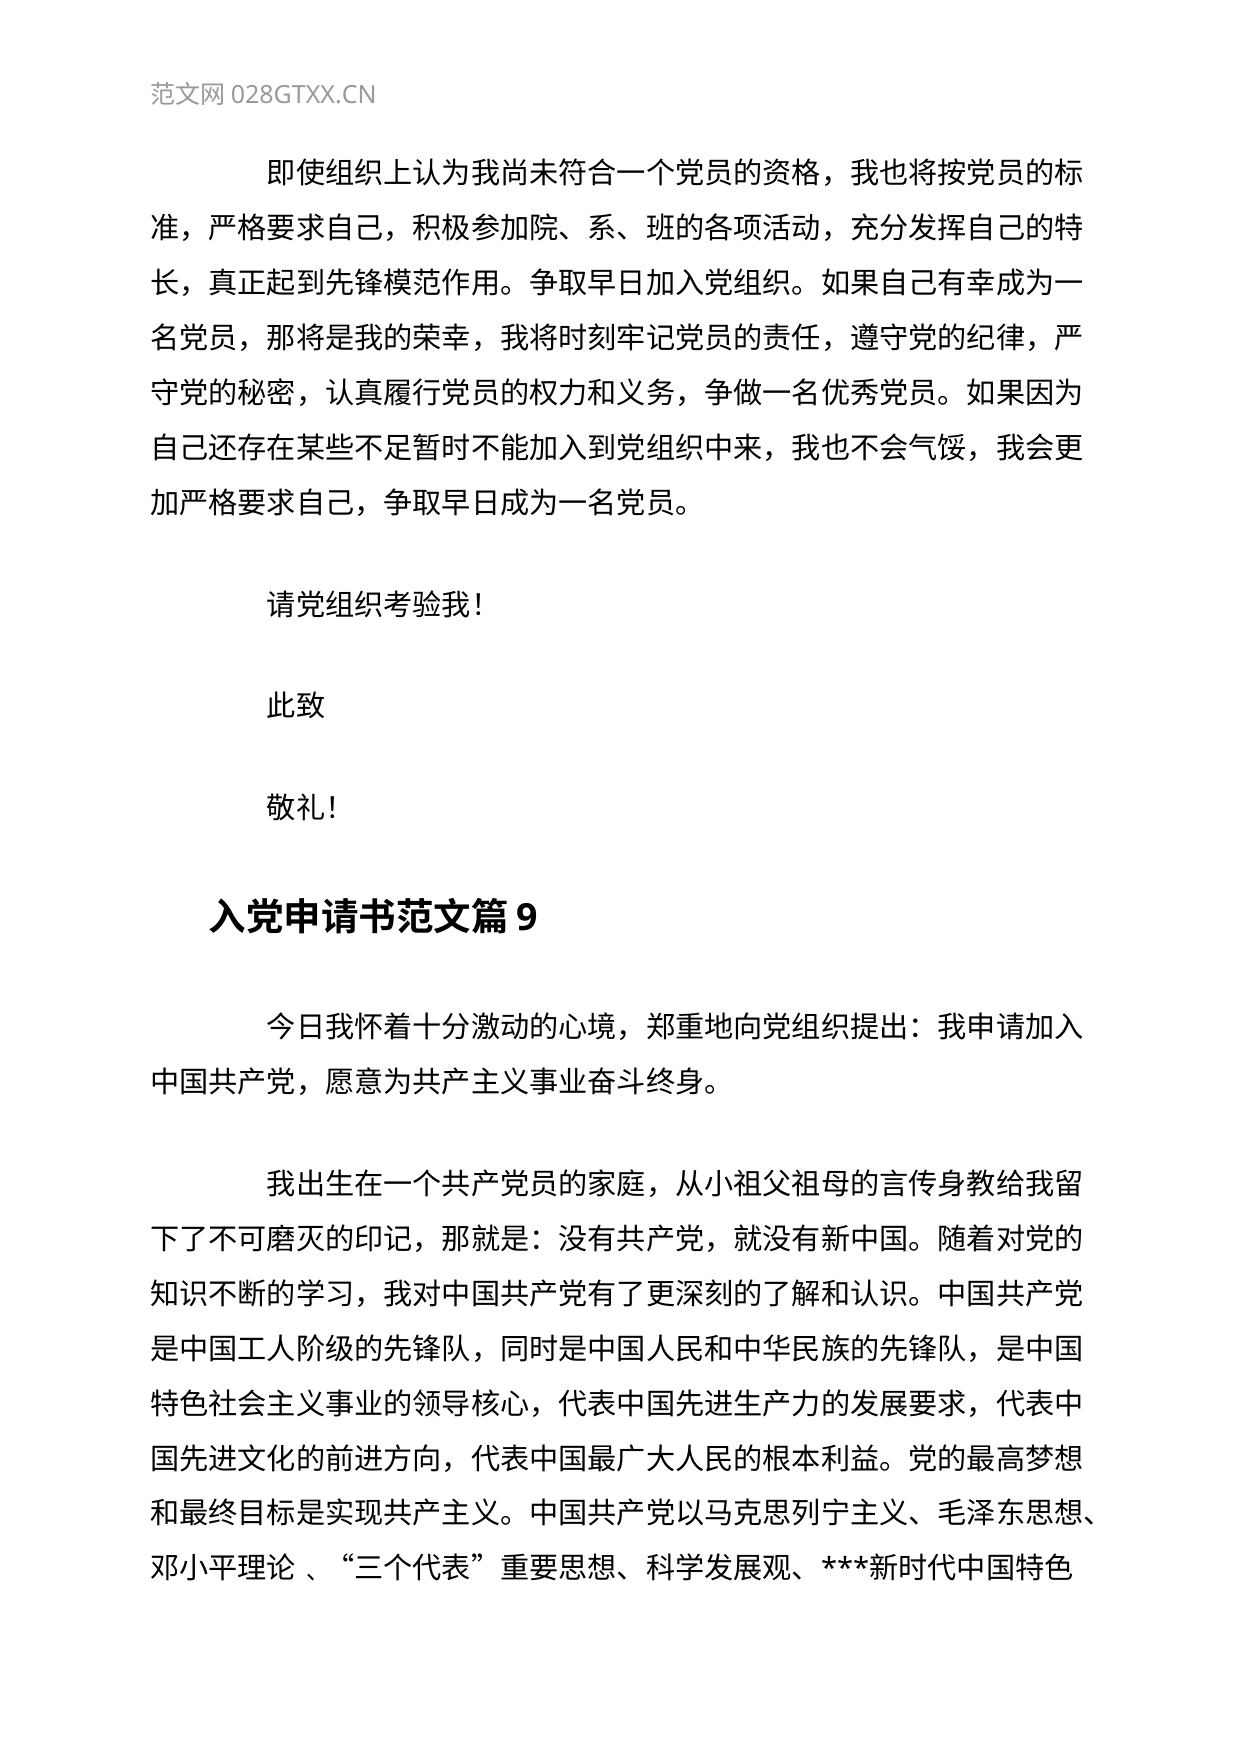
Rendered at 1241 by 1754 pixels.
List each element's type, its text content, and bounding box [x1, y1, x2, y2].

text 敬礼！ [150, 785, 1090, 827]
text 入党申请书范文篇9 [150, 886, 1090, 941]
text 即使组织上认为我尚未符合一个党员的资格，我也将按党员的标准，严格要求自己，积极参加院、系、班的各项活动，充分发挥自己的特长，真正起到先锋模范作用。争取早日加入党组织。如果自己有幸成为一名党员，那将是我的荣幸，我将时刻牢记党员的责任，遵守党的纪律，严守党的秘密，认真履行党员的权力和义务，争做一名优秀党员。如果因为自己还存在某些不足暂时不能加入到党组织中来，我也不会气馁，我会更加严格要求自己，争取早日成为一名党员。 [150, 150, 1090, 522]
text 此致 [150, 683, 1090, 725]
text 今日我怀着十分激动的心境，郑重地向党组织提出：我申请加入中国共产党，愿意为共产主义事业奋斗终身。 [150, 1004, 1090, 1101]
text 请党组织考验我！ [150, 581, 1090, 623]
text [150, 1161, 1090, 1587]
